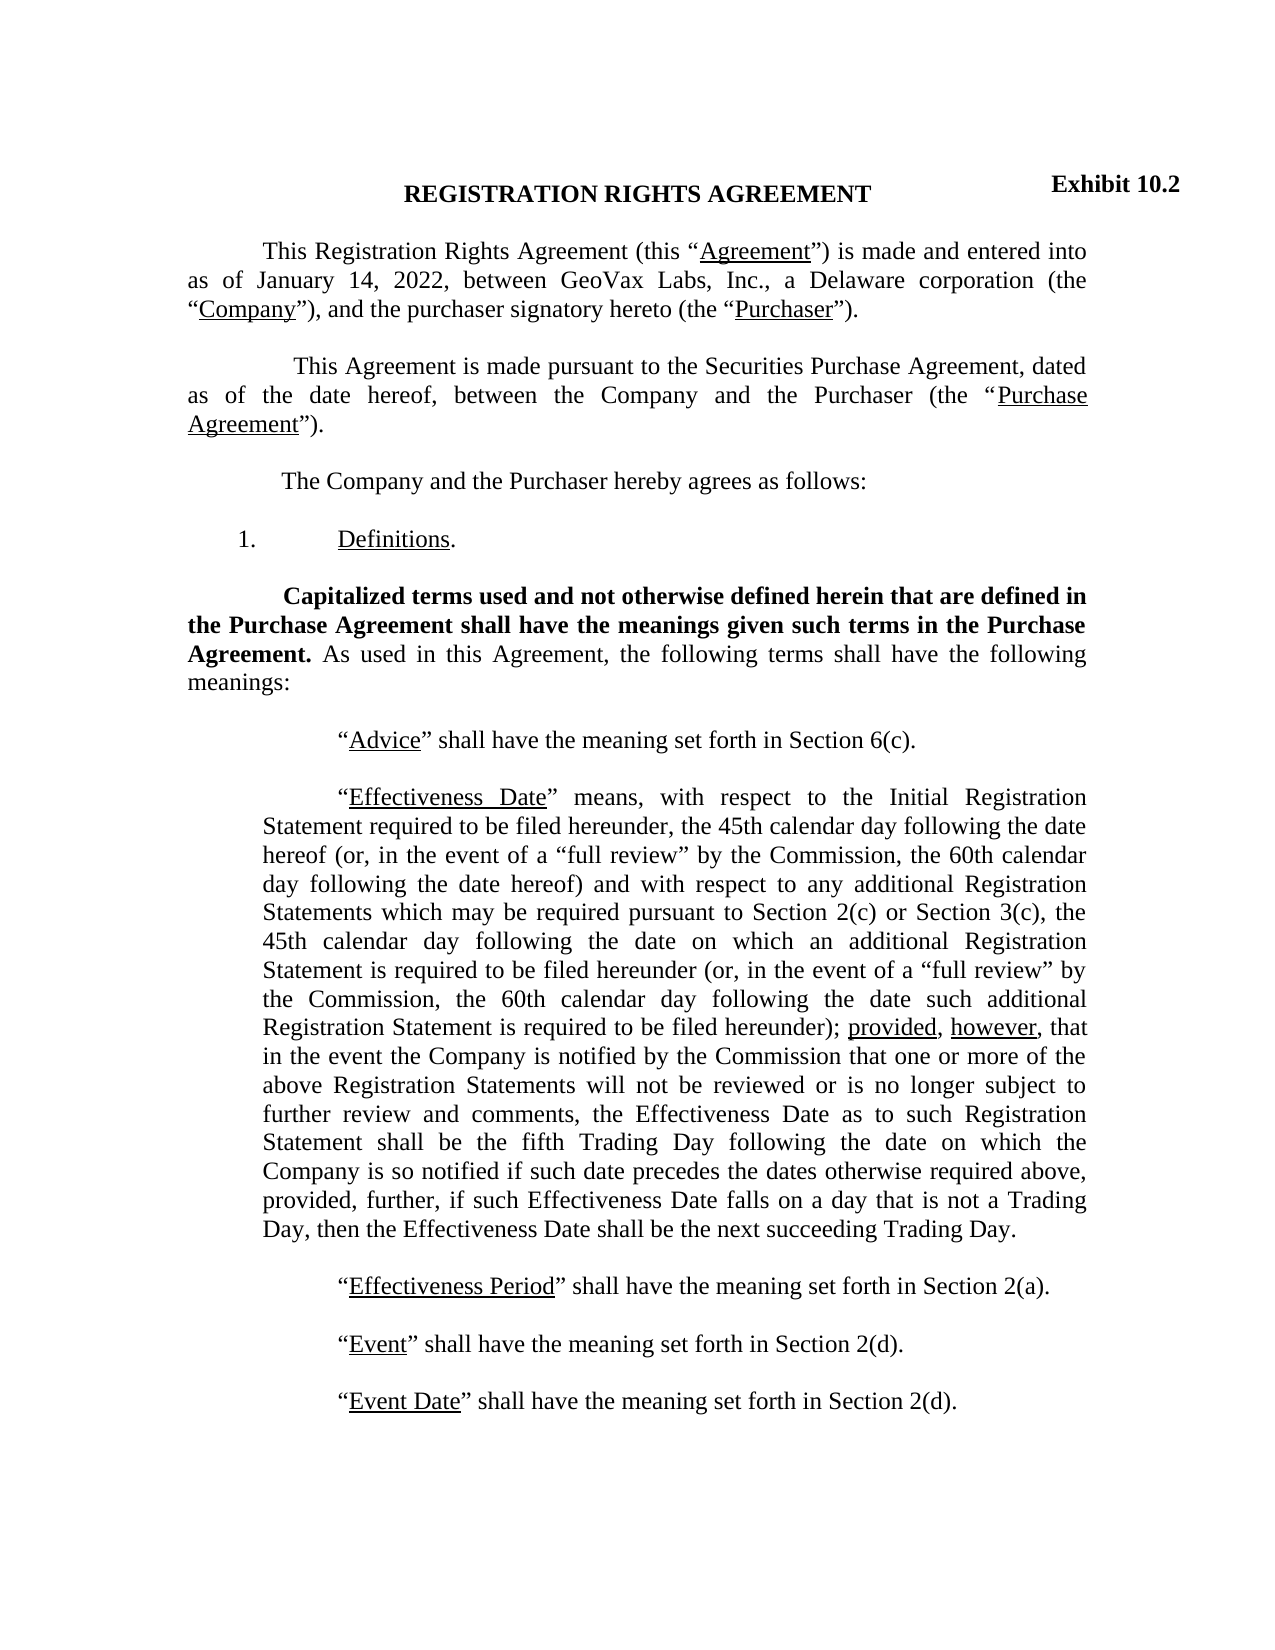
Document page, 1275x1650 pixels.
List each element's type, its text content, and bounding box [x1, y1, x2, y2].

text 1. Definitions. [187, 524, 1087, 552]
text The Company and the Purchaser hereby agrees as follows: [187, 466, 1087, 495]
text “Event” shall have the meaning set forth in Section 2(d). [262, 1329, 1087, 1357]
text Capitalized terms used and not otherwise defined herein that are defined in the Purchase Agreement shall have the meanings given such terms in the Purchase Agreement. As used in this Agreement, the following terms shall have the following meanings: [187, 581, 1087, 696]
text This Agreement is made pursuant to the Securities Purchase Agreement, dated as of the date hereof, between the Company and the Purchaser (the “Purchase Agreement”). [187, 351, 1087, 437]
text This Registration Rights Agreement (this “Agreement”) is made and entered into as of January 14, 2022, between GeoVax Labs, Inc., a Delaware corporation (the “Company”), and the purchaser signatory hereto (the “Purchaser”). [187, 236, 1087, 322]
text “Effectiveness Date” means, with respect to the Initial Registration Statement required to be filed hereunder, the 45th calendar day following the date hereof (or, in the event of a “full review” by the Commission, the 60th calendar day following the date hereof) and with respect to any additional Registration Statements which may be required pursuant to Section 2(c) or Section 3(c), the 45th calendar day following the date on which an additional Registration Statement is required to be filed hereunder (or, in the event of a “full review” by the Commission, the 60th calendar day following the date such additional Registration Statement is required to be filed hereunder); provided, however, that in the event the Company is notified by the Commission that one or more of the above Registration Statements will not be reviewed or is no longer subject to further review and comments, the Effectiveness Date as to such Registration Statement shall be the fifth Trading Day following the date on which the Company is so notified if such date precedes the dates otherwise required above, provided, further, if such Effectiveness Date falls on a day that is not a Trading Day, then the Effectiveness Date shall be the next succeeding Trading Day. [262, 782, 1087, 1242]
text “Effectiveness Period” shall have the meaning set forth in Section 2(a). [262, 1271, 1087, 1300]
text REGISTRATION RIGHTS AGREEMENT [187, 179, 1087, 207]
text “Event Date” shall have the meaning set forth in Section 2(d). [262, 1386, 1087, 1415]
text “Advice” shall have the meaning set forth in Section 6(c). [262, 725, 1087, 754]
